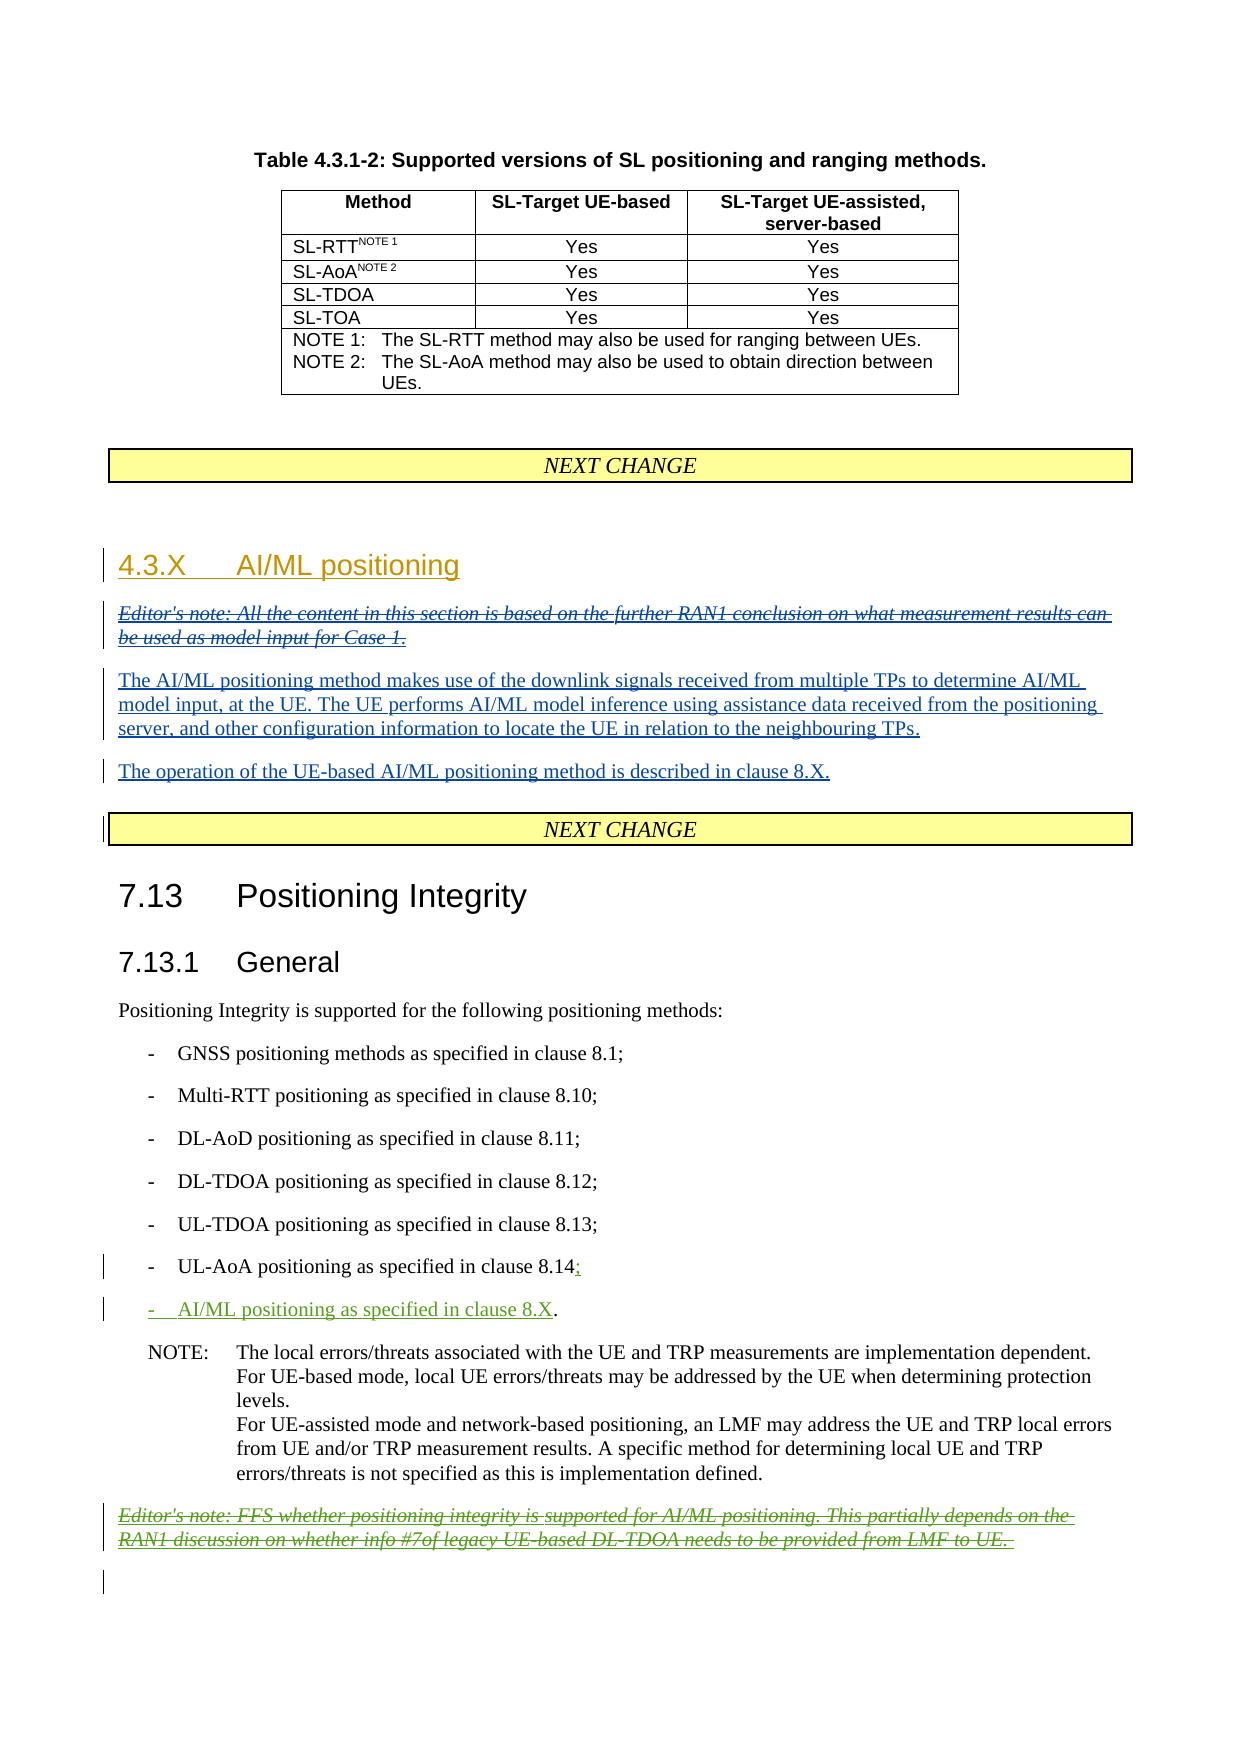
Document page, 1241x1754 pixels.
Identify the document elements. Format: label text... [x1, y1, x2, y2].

table_header SL-Target UE-based [476, 191, 687, 234]
table_cell SL-TOA [282, 306, 475, 328]
table_cell Yes [688, 306, 958, 328]
text NOTE: The local errors/threats associated with the UE and TRP measurements are implementation dependent. For UE-based mode, local UE errors/threats may be addressed by the UE when determining protection levels. For UE-assisted mode and network-based positioning, an LMF may address the UE and TRP local errors from UE and/or TRP measurement results. A specific method for determining local UE and TRP errors/threats is not specified as this is implementation defined. [148, 1340, 1122, 1484]
text - Multi-RTT positioning as specified in clause 8.10; [148, 1083, 1122, 1107]
table_cell Yes [688, 284, 958, 305]
text - DL-TDOA positioning as specified in clause 8.12; [148, 1169, 1122, 1193]
text NEXT CHANGE [110, 450, 1131, 481]
table_cell Yes [476, 235, 687, 260]
text - UL-TDOA positioning as specified in clause 8.13; [148, 1212, 1122, 1236]
subtitle 7.13 Positioning Integrity [118, 876, 1122, 914]
text - GNSS positioning methods as specified in clause 8.1; [148, 1040, 1122, 1064]
table_cell Yes [688, 261, 958, 283]
text - DL-AoD positioning as specified in clause 8.11; [148, 1126, 1122, 1150]
text . [148, 1297, 1122, 1321]
text Table 4.3.1-2: Supported versions of SL positioning and ranging methods. [118, 147, 1122, 171]
subtitle 7.13.1 General [118, 945, 1122, 979]
table_cell NOTE 1: The SL-RTT method may also be used for ranging between UEs. NOTE 2: The SL-AoA method may also be used to obtain direction between UEs. [282, 329, 958, 394]
table_cell SL-TDOA [282, 284, 475, 305]
text - UL-AoA positioning as specified in clause 8.14 [148, 1254, 1122, 1278]
text Positioning Integrity is supported for the following positioning methods: [118, 998, 1122, 1022]
table_cell Yes [476, 284, 687, 305]
table_cell Yes [476, 261, 687, 283]
table_cell Yes [476, 306, 687, 328]
table_cell SL-RTTNOTE 1 [282, 235, 475, 260]
table_cell Yes [688, 235, 958, 260]
table_cell SL-AoANOTE 2 [282, 261, 475, 283]
table_header SL-Target UE-assisted, server-based [688, 191, 958, 234]
table_header Method [282, 191, 475, 234]
text NEXT CHANGE [110, 814, 1131, 844]
